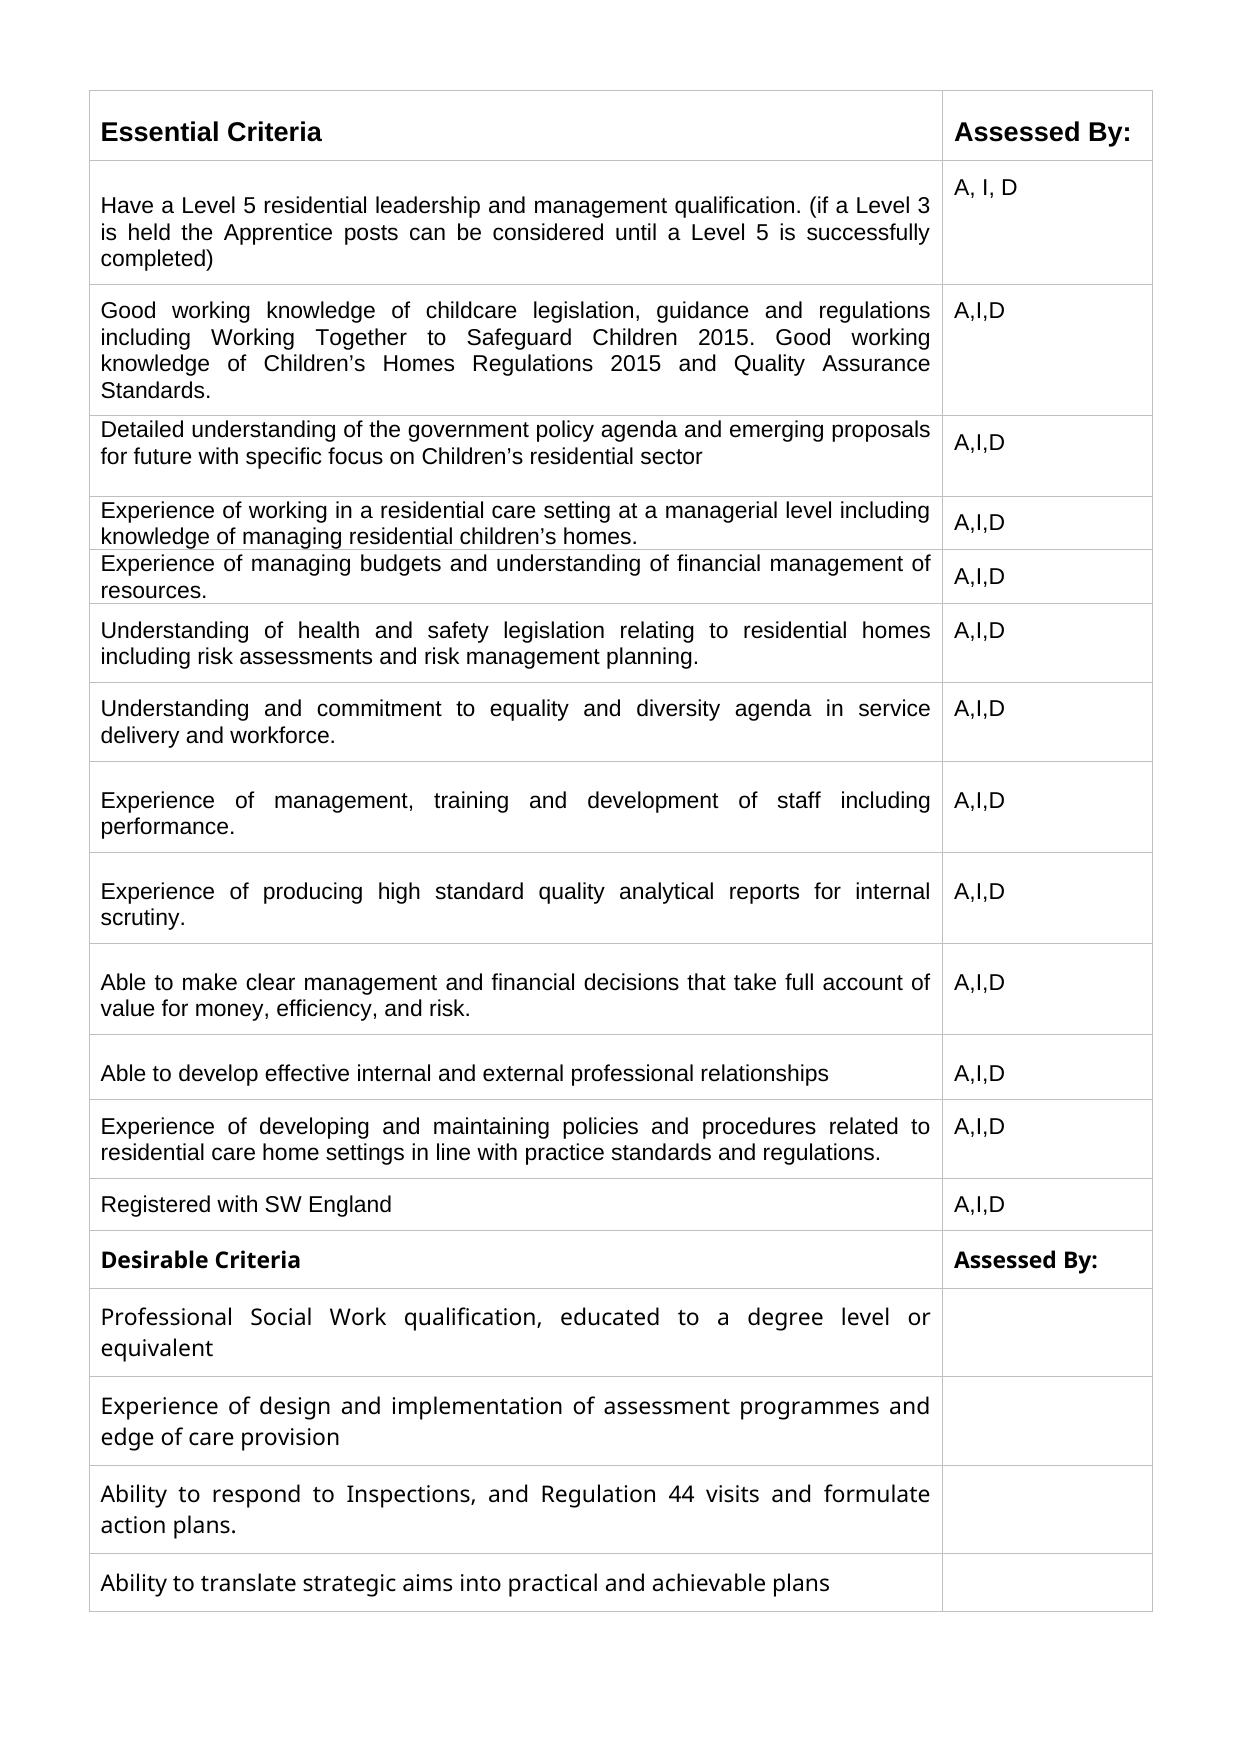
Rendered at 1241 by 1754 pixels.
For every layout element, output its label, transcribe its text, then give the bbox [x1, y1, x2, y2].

table_cell A,I,D [943, 1100, 1152, 1178]
table_cell Experience of managing budgets and understanding of financial management of resources. [90, 550, 942, 603]
table_cell A,I,D [943, 1179, 1152, 1230]
table_cell Detailed understanding of the government policy agenda and emerging proposals for future with specific focus on Children’s residential sector [90, 416, 942, 496]
table_cell Have a Level 5 residential leadership and management qualification. (if a Level 3 is held the Apprentice posts can be considered until a Level 5 is successfully completed) [90, 161, 942, 284]
table_cell Good working knowledge of childcare legislation, guidance and regulations including Working Together to Safeguard Children 2015. Good working knowledge of Children’s Homes Regulations 2015 and Quality Assurance Standards. [90, 285, 942, 415]
table_cell A,I,D [943, 416, 1152, 496]
table_cell Understanding of health and safety legislation relating to residential homes including risk assessments and risk management planning. [90, 604, 942, 682]
table_cell Understanding and commitment to equality and diversity agenda in service delivery and workforce. [90, 683, 942, 761]
table_cell A,I,D [943, 604, 1152, 682]
table_cell A,I,D [943, 683, 1152, 761]
table_cell A,I,D [943, 285, 1152, 415]
table_cell A,I,D [943, 853, 1152, 943]
table_cell [943, 1466, 1152, 1553]
table_cell Experience of developing and maintaining policies and procedures related to residential care home settings in line with practice standards and regulations. [90, 1100, 942, 1178]
table_cell [943, 1289, 1152, 1376]
table_cell A,I,D [943, 762, 1152, 852]
table_cell A,I,D [943, 497, 1152, 549]
table_cell [943, 1554, 1152, 1611]
table_header Essential Criteria [90, 91, 942, 160]
table_cell A,I,D [943, 1035, 1152, 1099]
table_cell Assessed By: [943, 1231, 1152, 1288]
table_cell Experience of producing high standard quality analytical reports for internal scrutiny. [90, 853, 942, 943]
table_cell Registered with SW England [90, 1179, 942, 1230]
table_cell A, I, D [943, 161, 1152, 284]
table_cell Desirable Criteria [90, 1231, 942, 1288]
table_header Assessed By: [943, 91, 1152, 160]
table_cell Able to make clear management and financial decisions that take full account of value for money, efficiency, and risk. [90, 944, 942, 1034]
table_cell A,I,D [943, 944, 1152, 1034]
table_cell Ability to respond to Inspections, and Regulation 44 visits and formulate action plans. [90, 1466, 942, 1553]
table_cell Experience of management, training and development of staff including performance. [90, 762, 942, 852]
table_cell Experience of design and implementation of assessment programmes and edge of care provision [90, 1377, 942, 1465]
table_cell [943, 1377, 1152, 1465]
table_cell Experience of working in a residential care setting at a managerial level including knowledge of managing residential children’s homes. [90, 497, 942, 549]
table_cell A,I,D [943, 550, 1152, 603]
table_cell Able to develop effective internal and external professional relationships [90, 1035, 942, 1099]
table_cell Professional Social Work qualification, educated to a degree level or equivalent [90, 1289, 942, 1376]
table_cell Ability to translate strategic aims into practical and achievable plans [90, 1554, 942, 1611]
